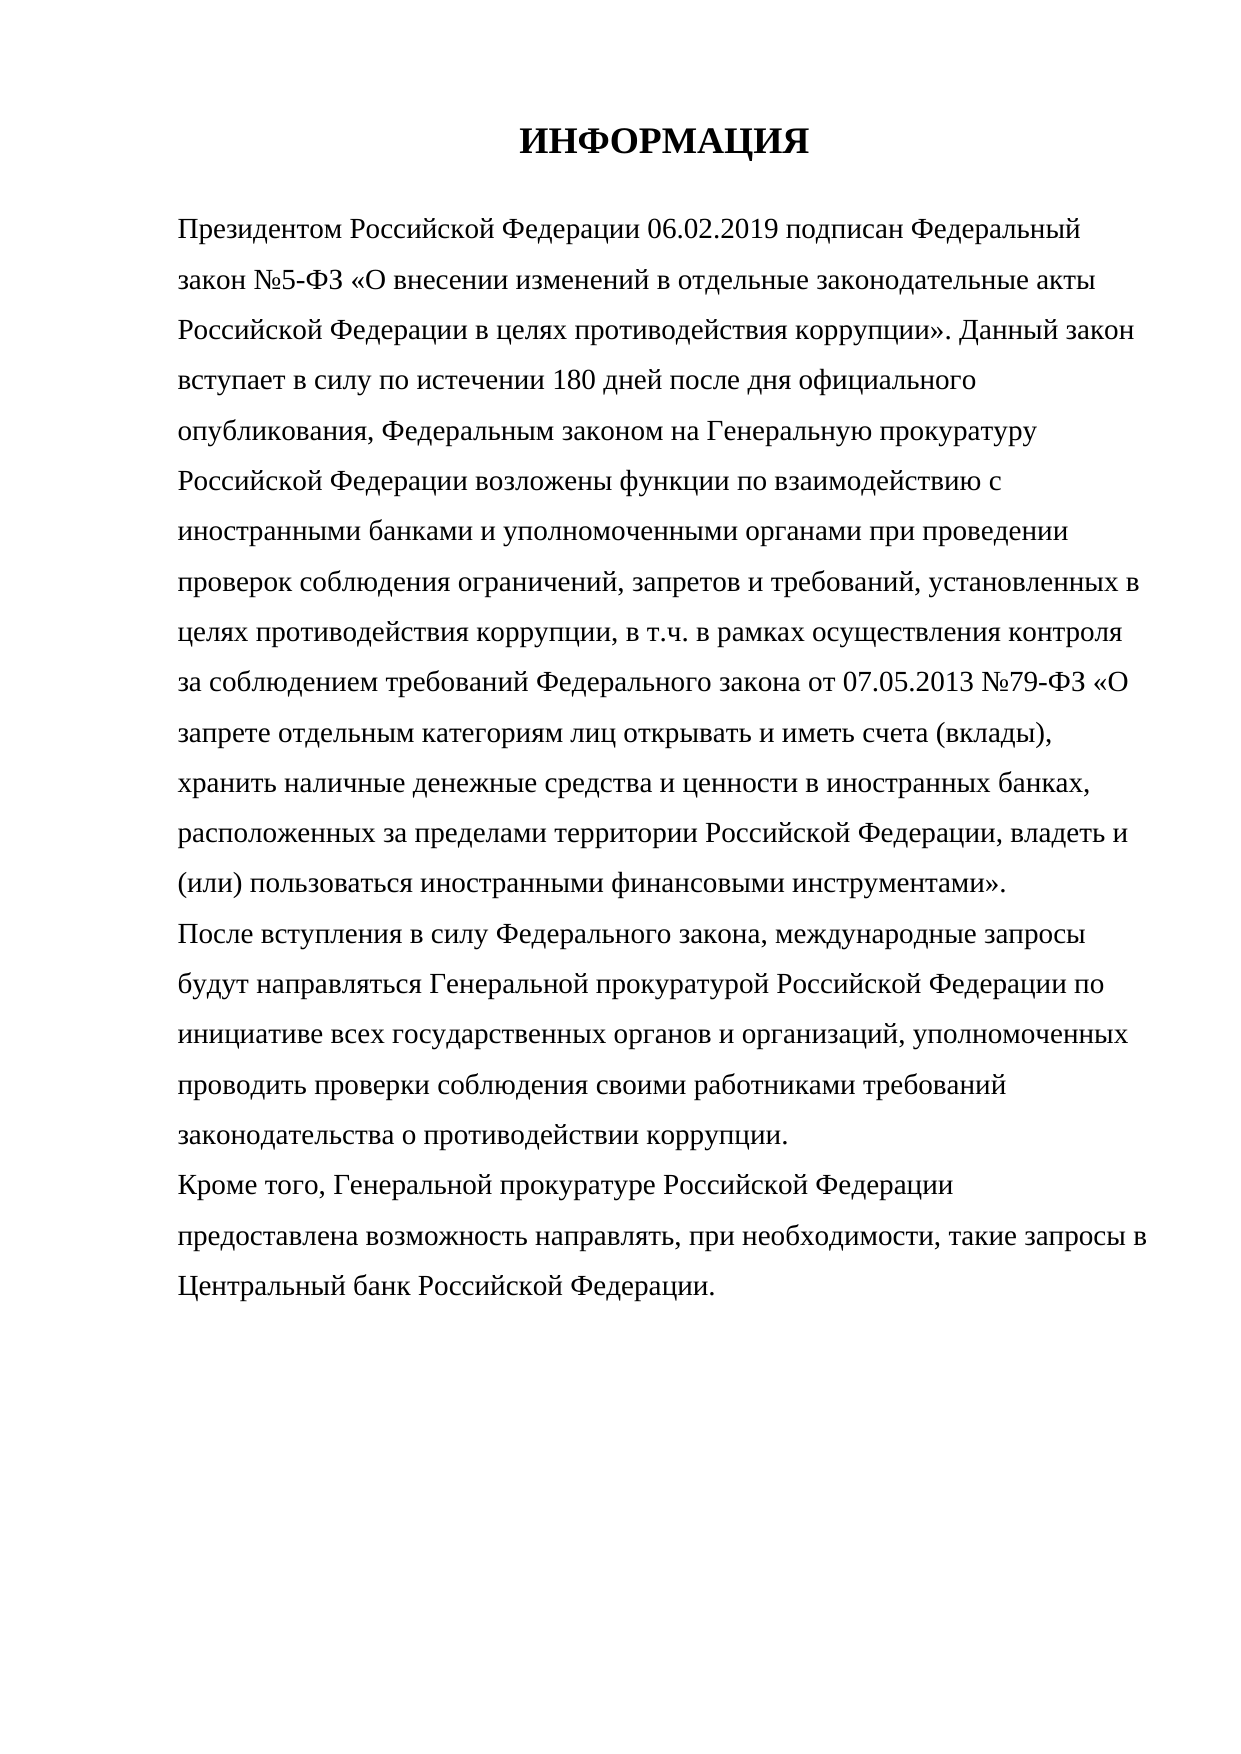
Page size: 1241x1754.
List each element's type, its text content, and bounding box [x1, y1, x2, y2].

text предоставлена возможность направлять, при необходимости, такие запросы в [177, 1218, 1152, 1251]
text законодательства о противодействии коррупции. [177, 1117, 1152, 1151]
text закон №5-ФЗ «О внесении изменений в отдельные законодательные акты [177, 262, 1152, 295]
text инициативе всех государственных органов и организаций, уполномоченных [177, 1017, 1152, 1050]
text Президентом Российской Федерации 06.02.2019 подписан Федеральный [177, 212, 1152, 245]
text будут направляться Генеральной прокуратурой Российской Федерации по [177, 966, 1152, 1000]
text Российской Федерации в целях противодействия коррупции». Данный закон [177, 312, 1152, 346]
text ИНФОРМАЦИЯ [177, 118, 1152, 161]
text После вступления в силу Федерального закона, международные запросы [177, 916, 1152, 949]
text Центральный банк Российской Федерации. [177, 1268, 1152, 1302]
text вступает в силу по истечении 180 дней после дня официального опубликования, Федеральным законом на Генеральную прокуратуру Российской Федерации возложены функции по взаимодействию с иностранными банками и уполномоченными органами при проведении проверок соблюдения ограничений, запретов и требований, установленных в целях противодействия коррупции, в т.ч. в рамках осуществления контроля за соблюдением требований Федерального закона от 07.05.2013 №79-ФЗ «О запрете отдельным категориям лиц открывать и иметь счета (вклады), хранить наличные денежные средства и ценности в иностранных банках, расположенных за пределами территории Российской Федерации, владеть и (или) пользоваться иностранными финансовыми инструментами». [177, 362, 1152, 899]
text Кроме того, Генеральной прокуратуре Российской Федерации [177, 1167, 1152, 1201]
text проводить проверки соблюдения своими работниками требований [177, 1067, 1152, 1100]
